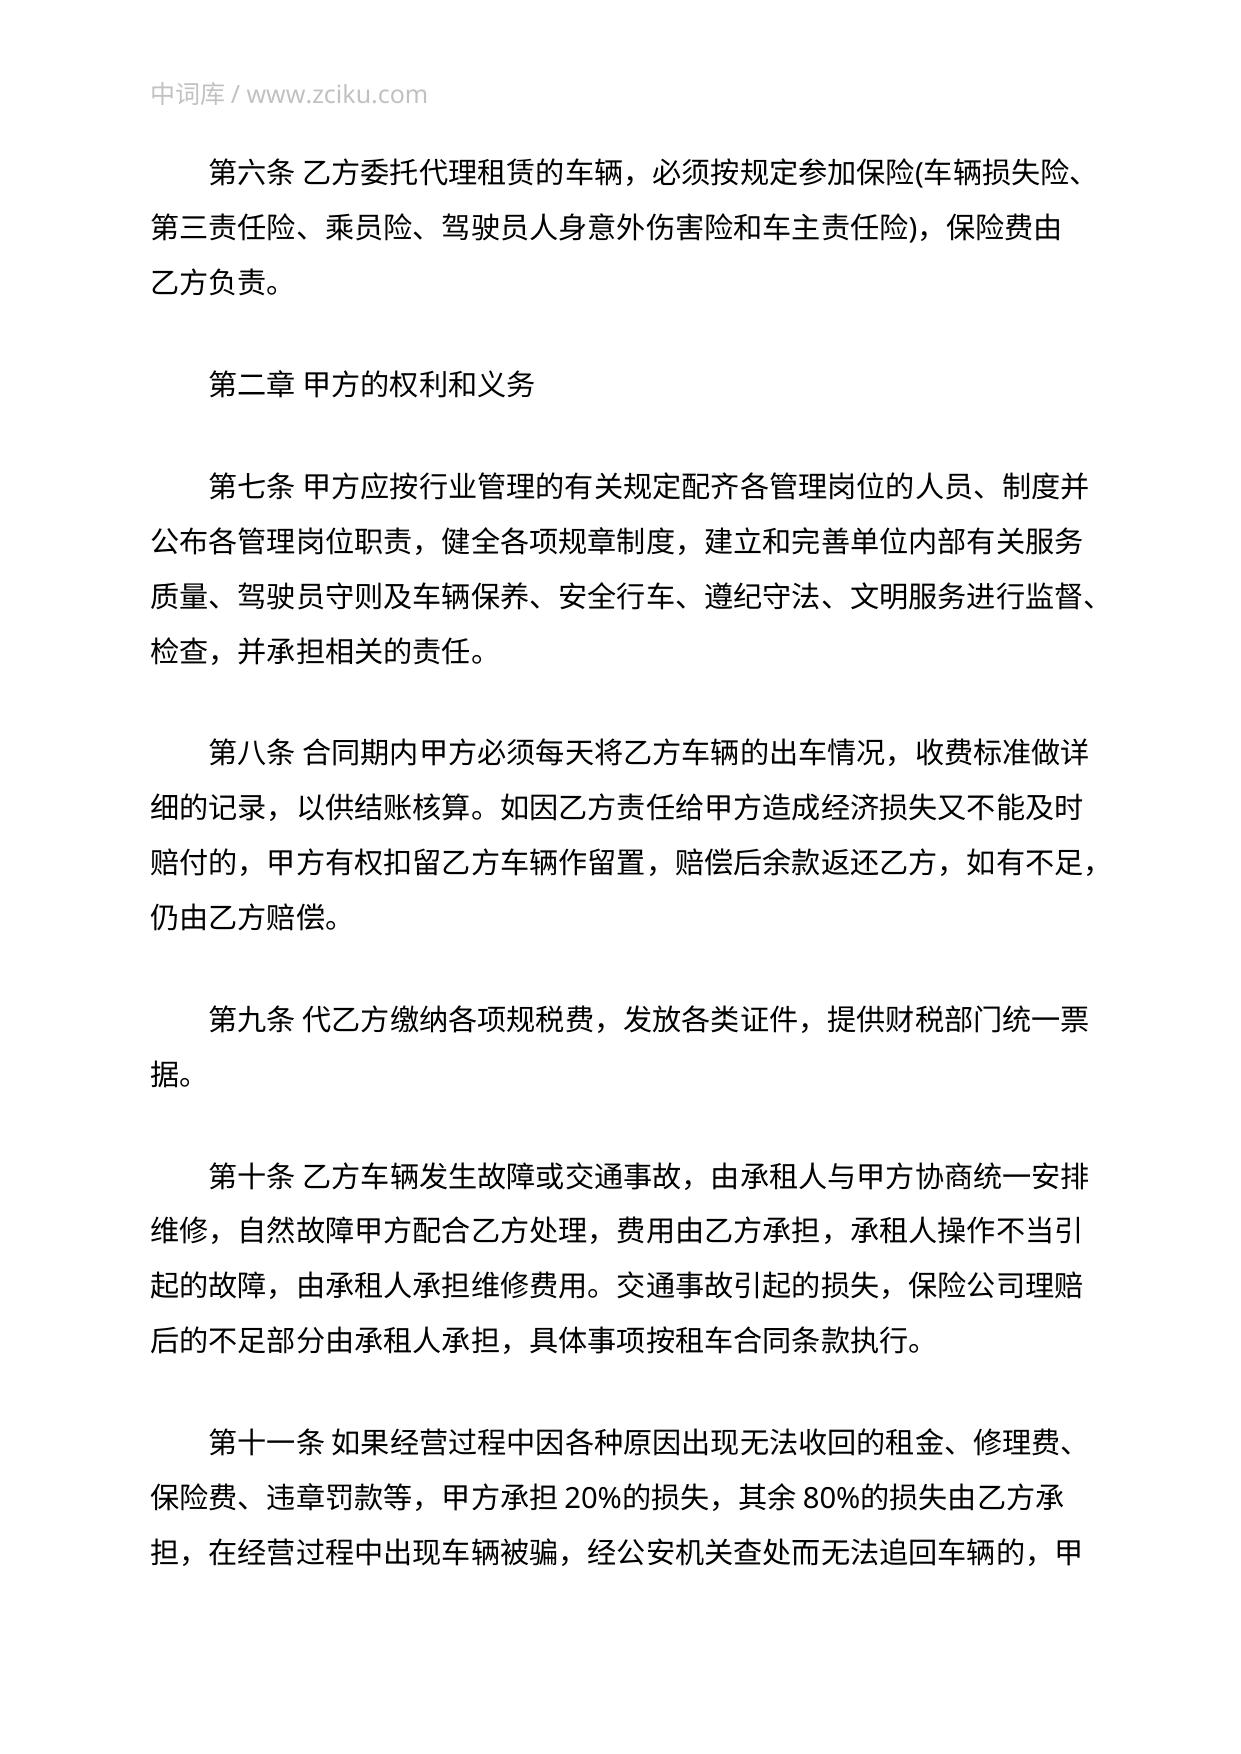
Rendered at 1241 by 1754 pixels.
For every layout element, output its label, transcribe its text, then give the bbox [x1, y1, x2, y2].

text 第六条 乙方委托代理租赁的车辆，必须按规定参加保险(车辆损失险、第三责任险、乘员险、驾驶员人身意外伤害险和车主责任险)，保险费由乙方负责。 [150, 150, 1090, 302]
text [150, 1419, 1090, 1572]
text 第七条 甲方应按行业管理的有关规定配齐各管理岗位的人员、制度并公布各管理岗位职责，健全各项规章制度，建立和完善单位内部有关服务质量、驾驶员守则及车辆保养、安全行车、遵纪守法、文明服务进行监督、检查，并承担相关的责任。 [150, 463, 1090, 671]
text 第十条 乙方车辆发生故障或交通事故，由承租人与甲方协商统一安排维修，自然故障甲方配合乙方处理，费用由乙方承担，承租人操作不当引起的故障，由承租人承担维修费用。交通事故引起的损失，保险公司理赔后的不足部分由承租人承担，具体事项按租车合同条款执行。 [150, 1153, 1090, 1360]
text 第二章 甲方的权利和义务 [150, 362, 1090, 404]
text 第八条 合同期内甲方必须每天将乙方车辆的出车情况，收费标准做详细的记录，以供结账核算。如因乙方责任给甲方造成经济损失又不能及时赔付的，甲方有权扣留乙方车辆作留置，赔偿后余款返还乙方，如有不足，仍由乙方赔偿。 [150, 730, 1090, 937]
text 第九条 代乙方缴纳各项规税费，发放各类证件，提供财税部门统一票据。 [150, 996, 1090, 1094]
